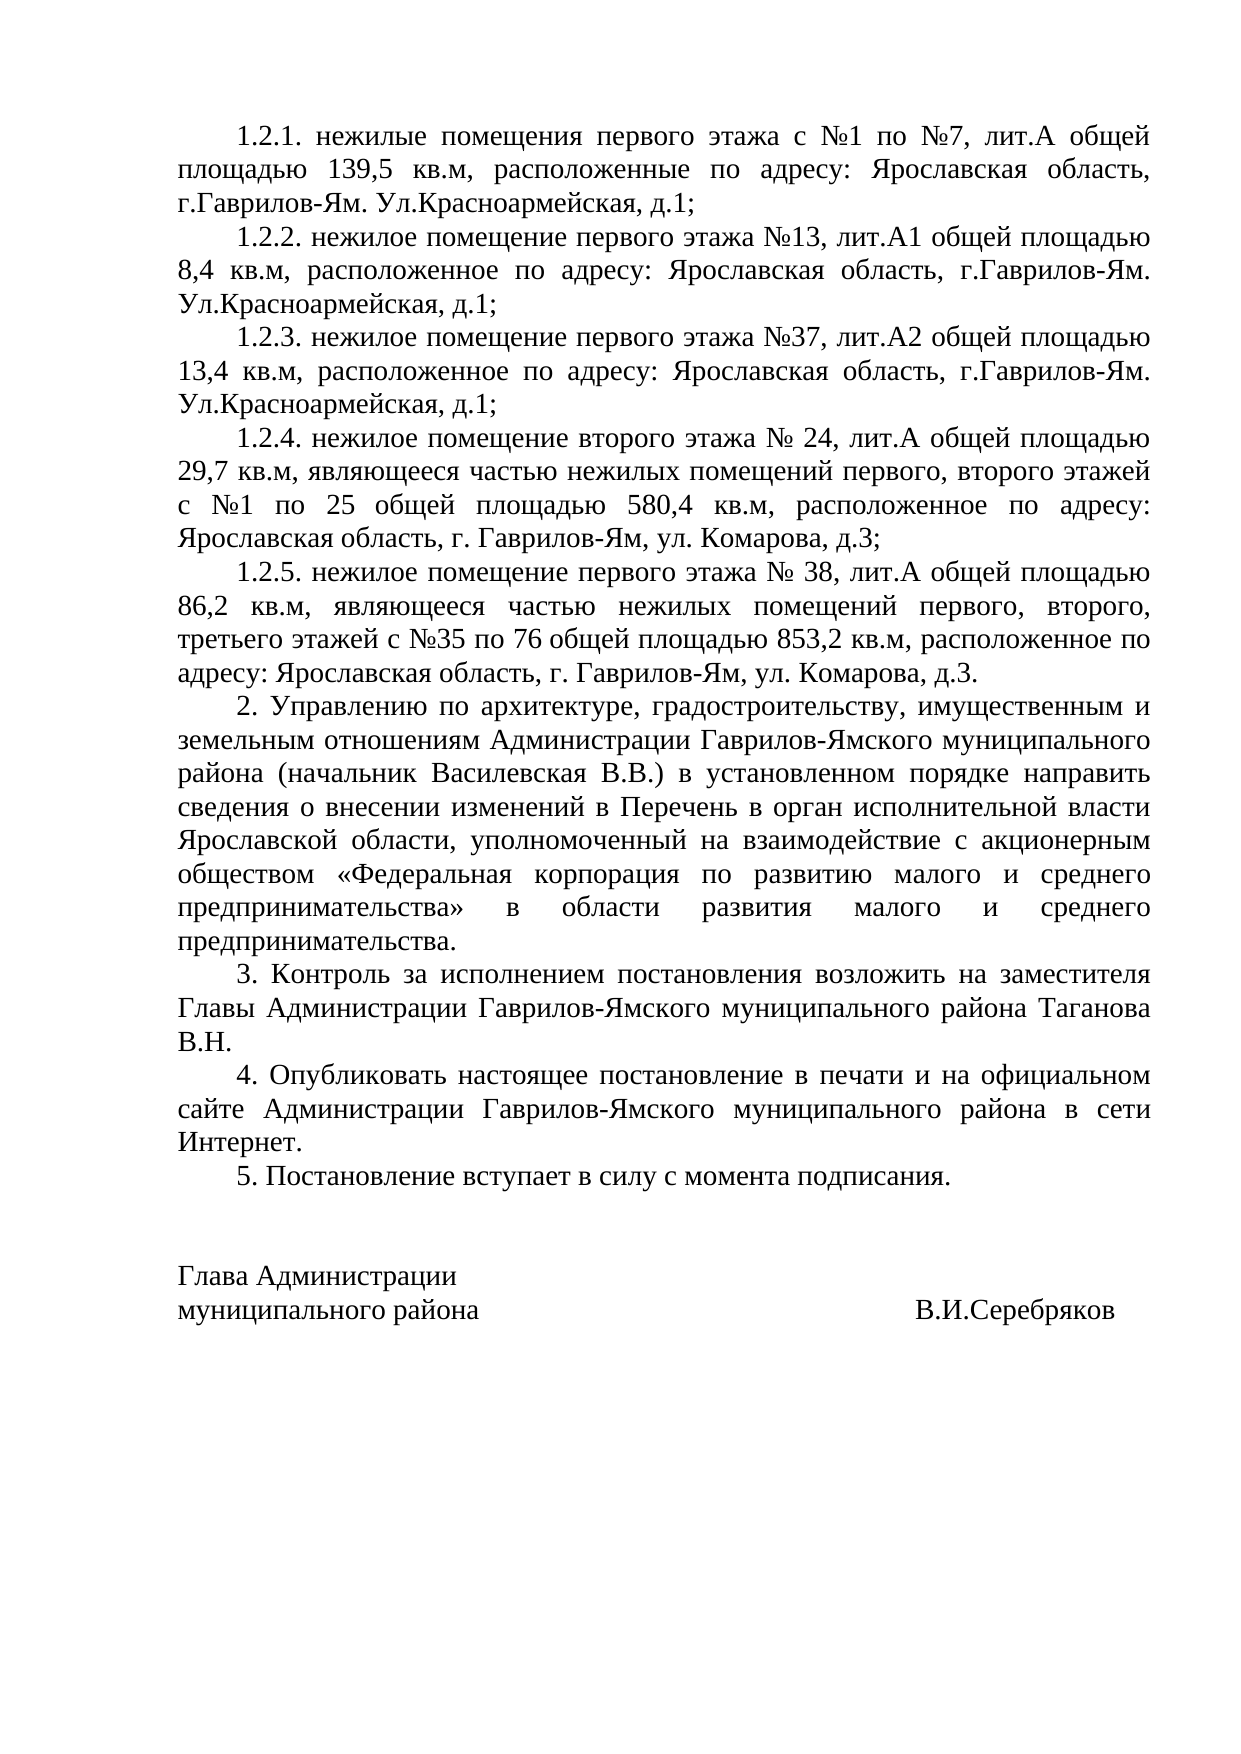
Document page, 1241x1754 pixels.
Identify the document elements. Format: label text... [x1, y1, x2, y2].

text 5. Постановление вступает в силу с момента подписания. [177, 1158, 1152, 1191]
text 2. Управлению по архитектуре, градостроительству, имущественным и земельным отношениям Администрации Гаврилов-Ямского муниципального района (начальник Василевская В.В.) в установленном порядке направить сведения о внесении изменений в Перечень в орган исполнительной власти Ярославской области, уполномоченный на взаимодействие с акционерным обществом «Федеральная корпорация по развитию малого и среднего предпринимательства» в области развития малого и среднего предпринимательства. [177, 688, 1152, 957]
text 3. Контроль за исполнением постановления возложить на заместителя Главы Администрации Гаврилов-Ямского муниципального района Таганова В.Н. [177, 957, 1152, 1057]
text 1.2.5. нежилое помещение первого этажа № 38, лит.А общей площадью 86,2 кв.м, являющееся частью нежилых помещений первого, второго, третьего этажей с №35 по 76 общей площадью 853,2 кв.м, расположенное по адресу: Ярославская область, г. Гаврилов-Ям, ул. Комарова, д.3. [177, 554, 1152, 688]
text 4. Опубликовать настоящее постановление в печати и на официальном сайте Администрации Гаврилов-Ямского муниципального района в сети Интернет. [177, 1057, 1152, 1158]
text 1.2.2. нежилое помещение первого этажа №13, лит.А1 общей площадью 8,4 кв.м, расположенное по адресу: Ярославская область, г.Гаврилов-Ям. Ул.Красноармейская, д.1; [177, 219, 1152, 319]
text Глава Администрации [177, 1258, 1152, 1292]
text муниципального района В.И.Серебряков [177, 1292, 1152, 1326]
text 1.2.1. нежилые помещения первого этажа с №1 по №7, лит.А общей площадью 139,5 кв.м, расположенные по адресу: Ярославская область, г.Гаврилов-Ям. Ул.Красноармейская, д.1; [177, 118, 1152, 219]
text 1.2.4. нежилое помещение второго этажа № 24, лит.А общей площадью 29,7 кв.м, являющееся частью нежилых помещений первого, второго этажей с №1 по 25 общей площадью 580,4 кв.м, расположенное по адресу: Ярославская область, г. Гаврилов-Ям, ул. Комарова, д.3; [177, 420, 1152, 554]
text 1.2.3. нежилое помещение первого этажа №37, лит.А2 общей площадью 13,4 кв.м, расположенное по адресу: Ярославская область, г.Гаврилов-Ям. Ул.Красноармейская, д.1; [177, 319, 1152, 420]
